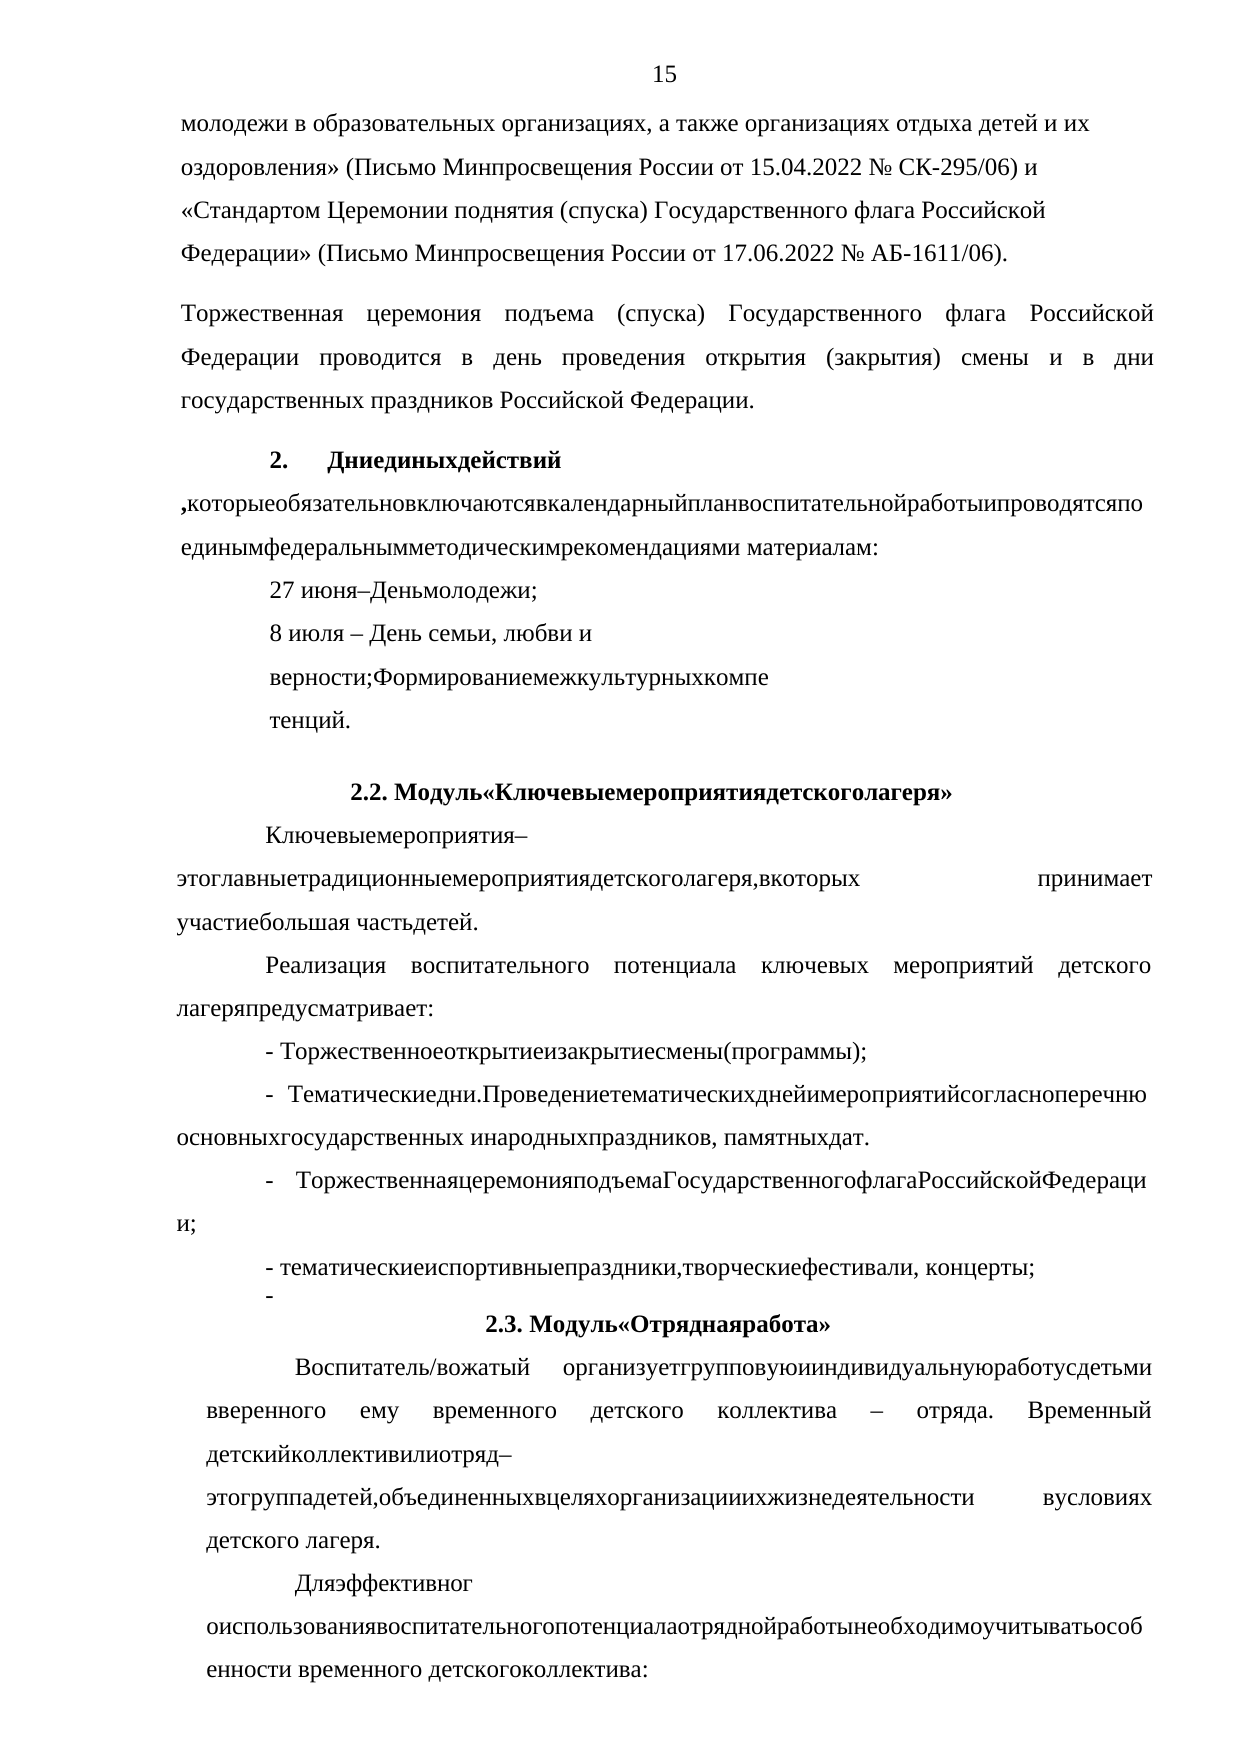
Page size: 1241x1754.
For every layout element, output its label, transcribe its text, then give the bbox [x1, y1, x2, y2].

list Тематическиедни.Проведениетематическихднейимероприятийсогласноперечнюосновныхгосударственных инародныхпраздников, памятныхдат. [176, 1079, 1152, 1151]
list ТоржественнаяцеремонияподъемаГосударственногофлагаРоссийскойФедерации; [176, 1165, 1152, 1237]
list Торжественноеоткрытиеизакрытиесмены(программы); [265, 1036, 1196, 1065]
list тематическиеиспортивныепраздники,творческиефестивали, концерты; [265, 1252, 1196, 1280]
text Дляэффективногоиспользованиявоспитательногопотенциалаотряднойработынеобходимоучитыватьособенности временного детскогоколлектива: [206, 1568, 1153, 1683]
subtitle Модуль«Отряднаяработа» [485, 1309, 1196, 1338]
subtitle Модуль«Ключевыемероприятиядетскоголагеря» [350, 777, 1196, 806]
text Торжественная церемония подъема (спуска) Государственного флага Российской Федерации проводится в день проведения открытия (закрытия) смены и в дни государственных праздников Российской Федерации. [181, 298, 1154, 414]
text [181, 108, 1154, 267]
text Воспитатель/вожатый организуетгрупповуюииндивидуальнуюработусдетьми вверенного ему временного детского коллектива – отряда. Временный детскийколлективилиотряд–этогруппадетей,объединенныхвцеляхорганизацииихжизнедеятельности вусловиях детского лагеря. [206, 1352, 1153, 1554]
text 8 июля – День семьи, любви и верности;Формированиемежкультурныхкомпетенций. [269, 618, 774, 734]
text Ключевыемероприятия–этоглавныетрадиционныемероприятиядетскоголагеря,вкоторых принимает участиебольшая частьдетей. [176, 820, 1153, 936]
text Реализация воспитательного потенциала ключевых мероприятий детского лагеряпредусматривает: [176, 950, 1152, 1022]
text 27 июня–Деньмолодежи; [269, 575, 684, 604]
list Дниединыхдействий,которыеобязательновключаютсявкалендарныйпланвоспитательнойработыипроводятсяпоединымфедеральнымметодическимрекомендациями материалам: [181, 445, 1154, 561]
